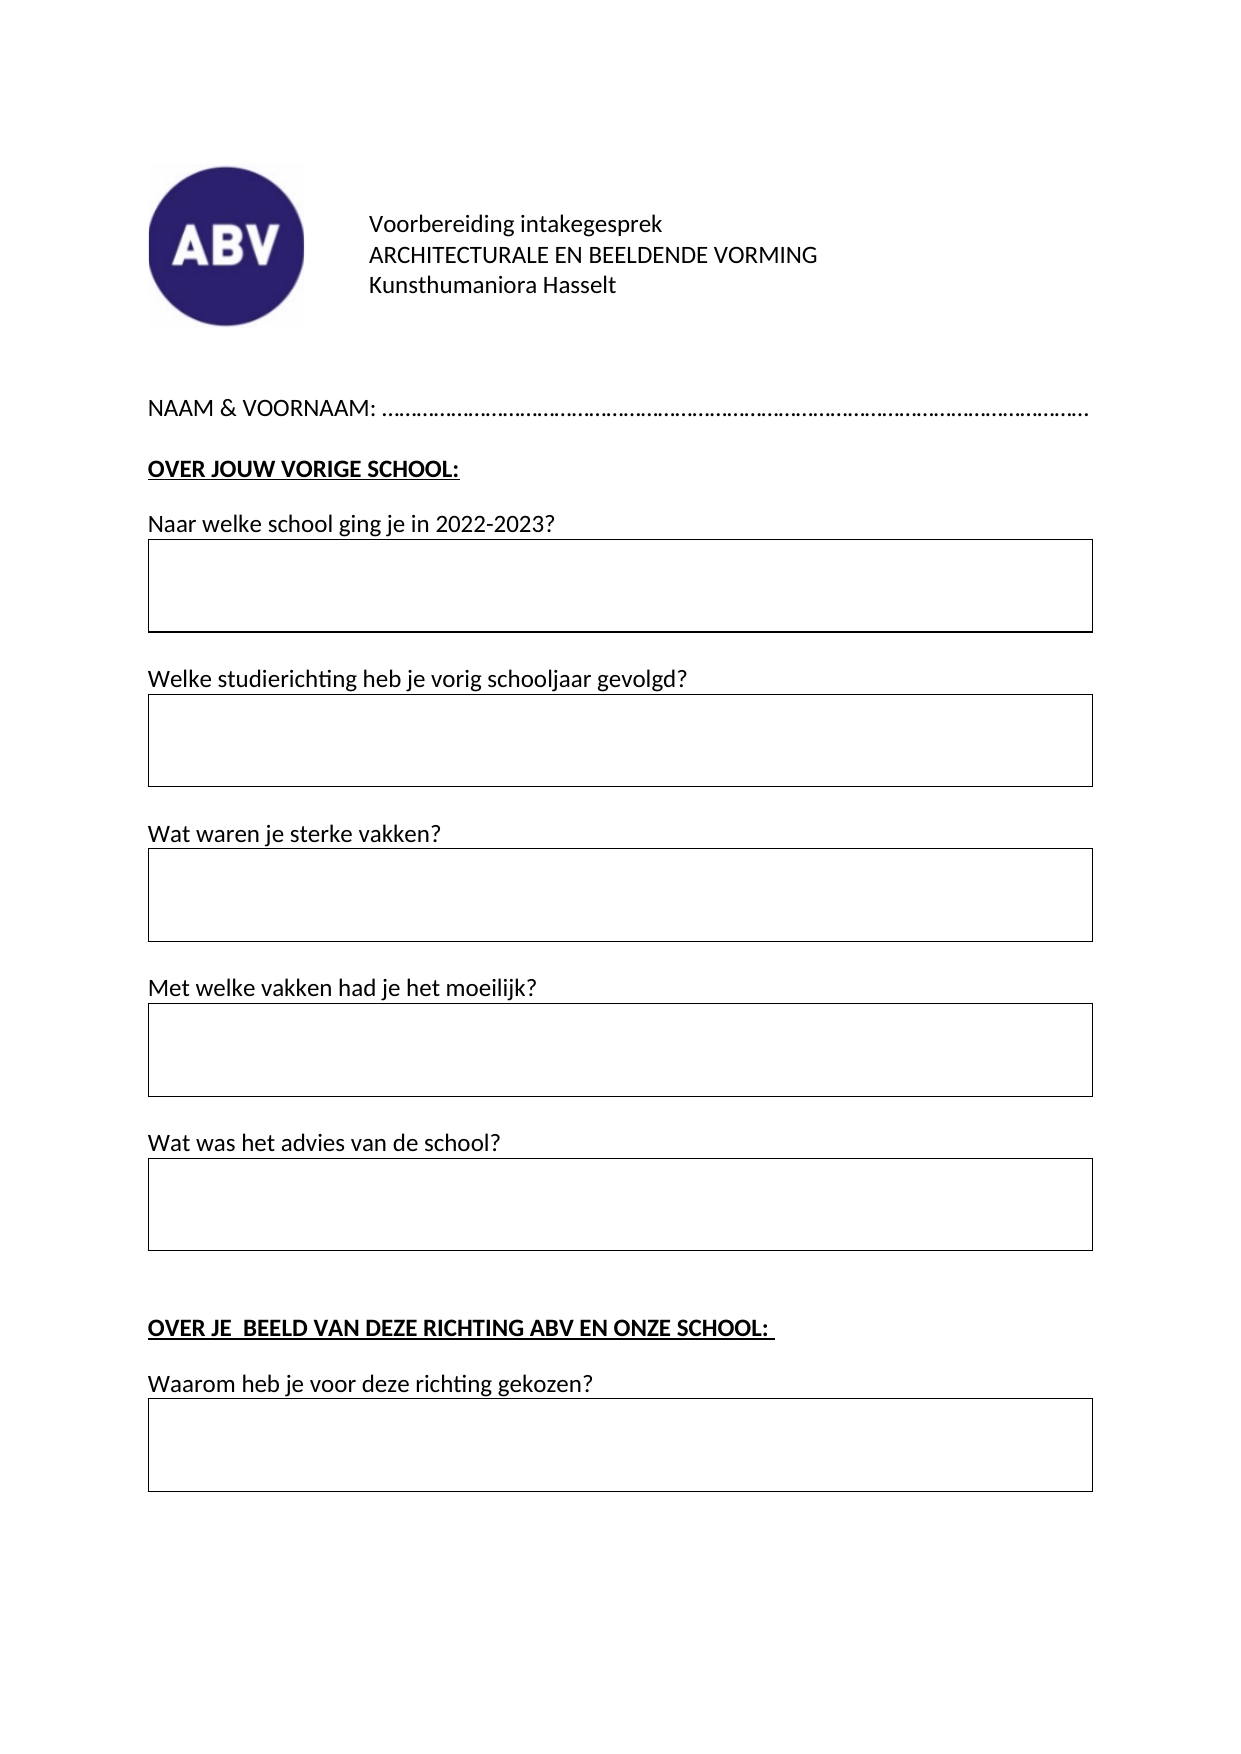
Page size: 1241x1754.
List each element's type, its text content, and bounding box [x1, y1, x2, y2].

text Kunsthumaniora Hasselt [369, 270, 1093, 300]
text Naar welke school ging je in 2022-2023? [148, 508, 1093, 539]
table_header [149, 1399, 1092, 1491]
table_header [149, 1159, 1092, 1250]
text Voorbereiding intakegesprek [369, 209, 1093, 239]
table_header [149, 540, 1092, 631]
text OVER JE BEELD VAN DEZE RICHTING ABV EN ONZE SCHOOL: [148, 1312, 1093, 1343]
table_header [149, 1004, 1092, 1096]
text Waarom heb je voor deze richting gekozen? [148, 1368, 1093, 1398]
text Wat waren je sterke vakken? [148, 818, 1093, 848]
text Welke studierichting heb je vorig schooljaar gevolgd? [148, 663, 1093, 693]
text Met welke vakken had je het moeilijk? [148, 972, 1093, 1003]
text OVER JOUW VORIGE SCHOOL: [148, 453, 1093, 483]
text NAAM & VOORNAAM: …………………………………………………………………………………………………………… [148, 392, 1093, 422]
table_header [149, 849, 1092, 941]
table_header [149, 695, 1092, 786]
text ARCHITECTURALE EN BEELDENDE VORMING [369, 239, 1093, 270]
text Wat was het advies van de school? [148, 1127, 1093, 1158]
